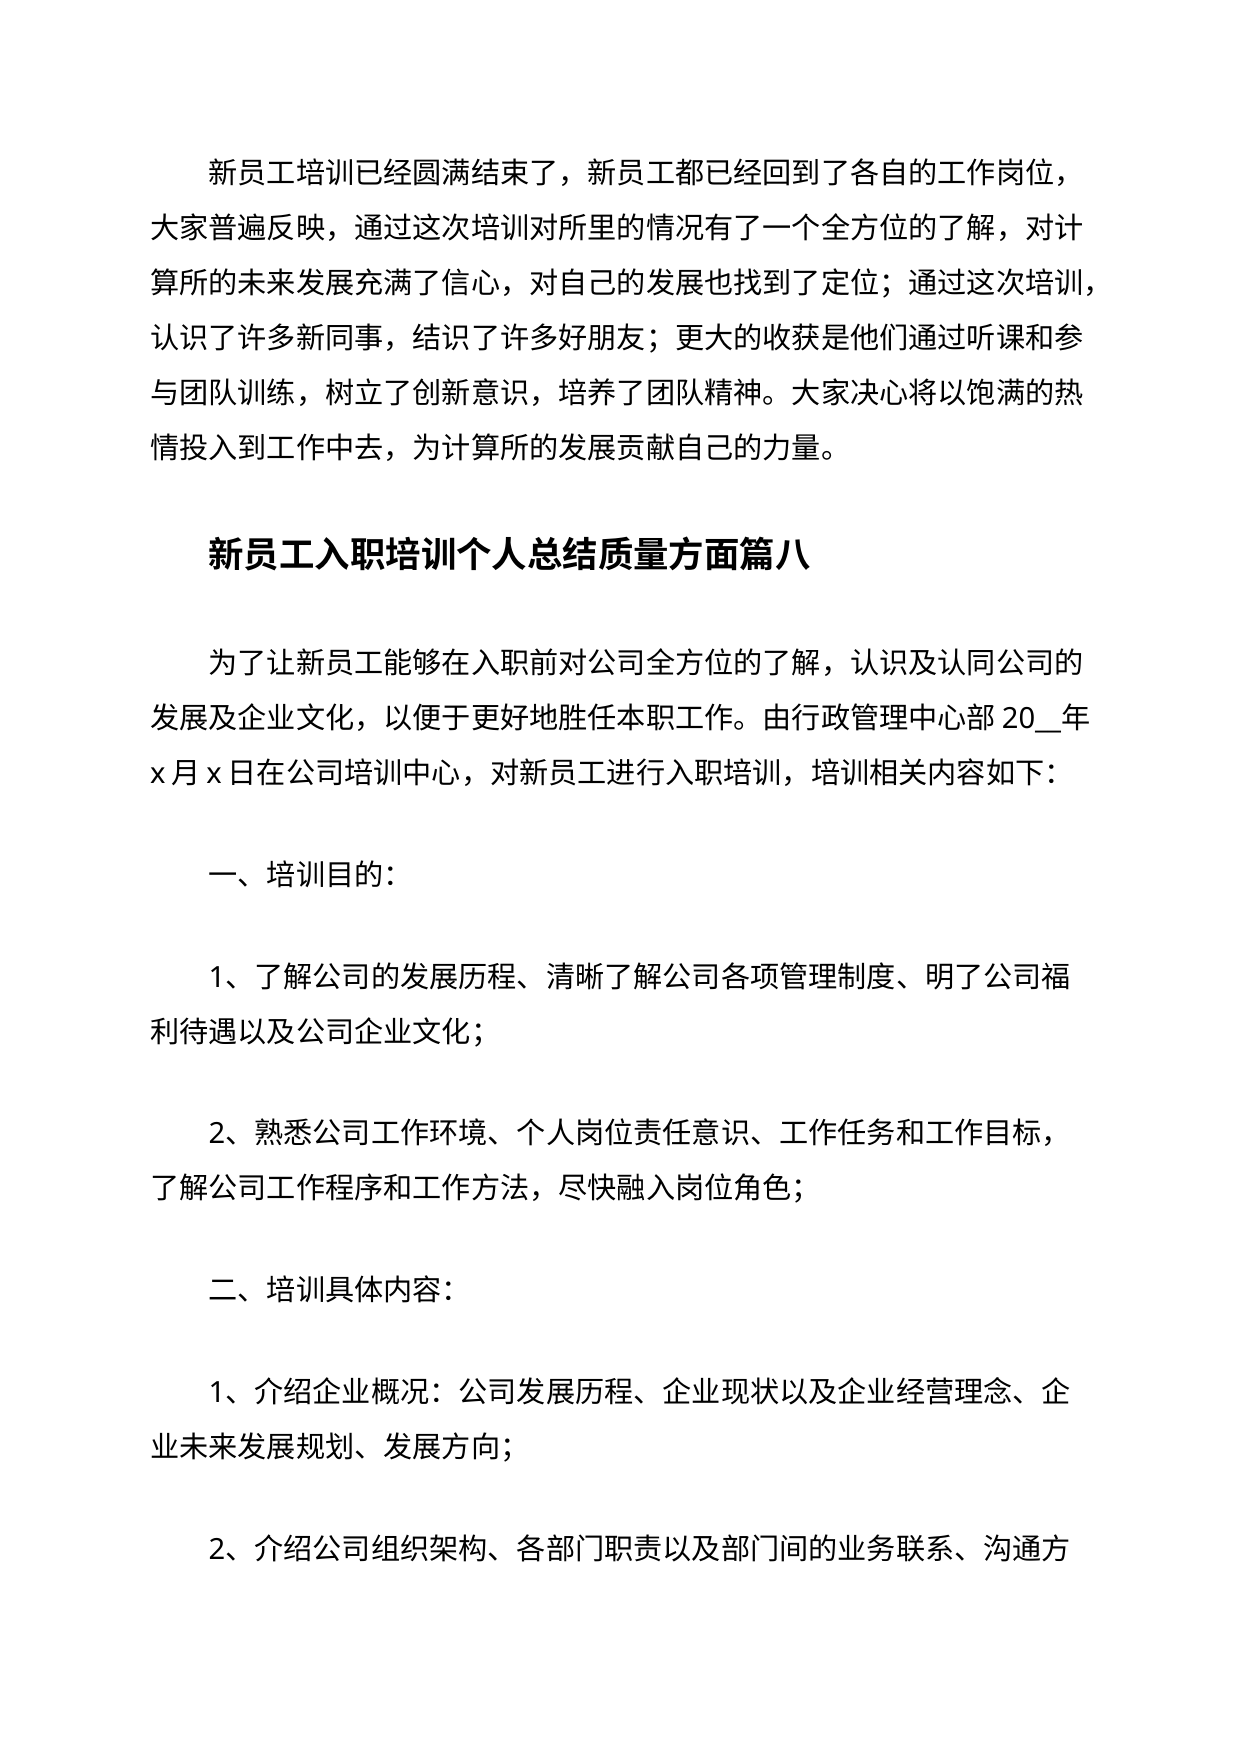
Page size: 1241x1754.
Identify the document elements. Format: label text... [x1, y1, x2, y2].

text 1、介绍企业概况：公司发展历程、企业现状以及企业经营理念、企业未来发展规划、发展方向； [150, 1369, 1090, 1466]
text 新员工培训已经圆满结束了，新员工都已经回到了各自的工作岗位，大家普遍反映，通过这次培训对所里的情况有了一个全方位的了解，对计算所的未来发展充满了信心，对自己的发展也找到了定位；通过这次培训，认识了许多新同事，结识了许多好朋友；更大的收获是他们通过听课和参与团队训练，树立了创新意识，培养了团队精神。大家决心将以饱满的热情投入到工作中去，为计算所的发展贡献自己的力量。 [150, 150, 1090, 467]
text 二、培训具体内容： [150, 1267, 1090, 1309]
text 一、培训目的： [150, 852, 1090, 894]
text 为了让新员工能够在入职前对公司全方位的了解，认识及认同公司的发展及企业文化，以便于更好地胜任本职工作。由行政管理中心部20__年x月x日在公司培训中心，对新员工进行入职培训，培训相关内容如下： [150, 640, 1090, 792]
text 新员工入职培训个人总结质量方面篇八 [150, 526, 1090, 577]
text 2、熟悉公司工作环境、个人岗位责任意识、工作任务和工作目标，了解公司工作程序和工作方法，尽快融入岗位角色； [150, 1110, 1090, 1207]
text 1、了解公司的发展历程、清晰了解公司各项管理制度、明了公司福利待遇以及公司企业文化； [150, 953, 1090, 1051]
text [150, 1525, 1090, 1568]
